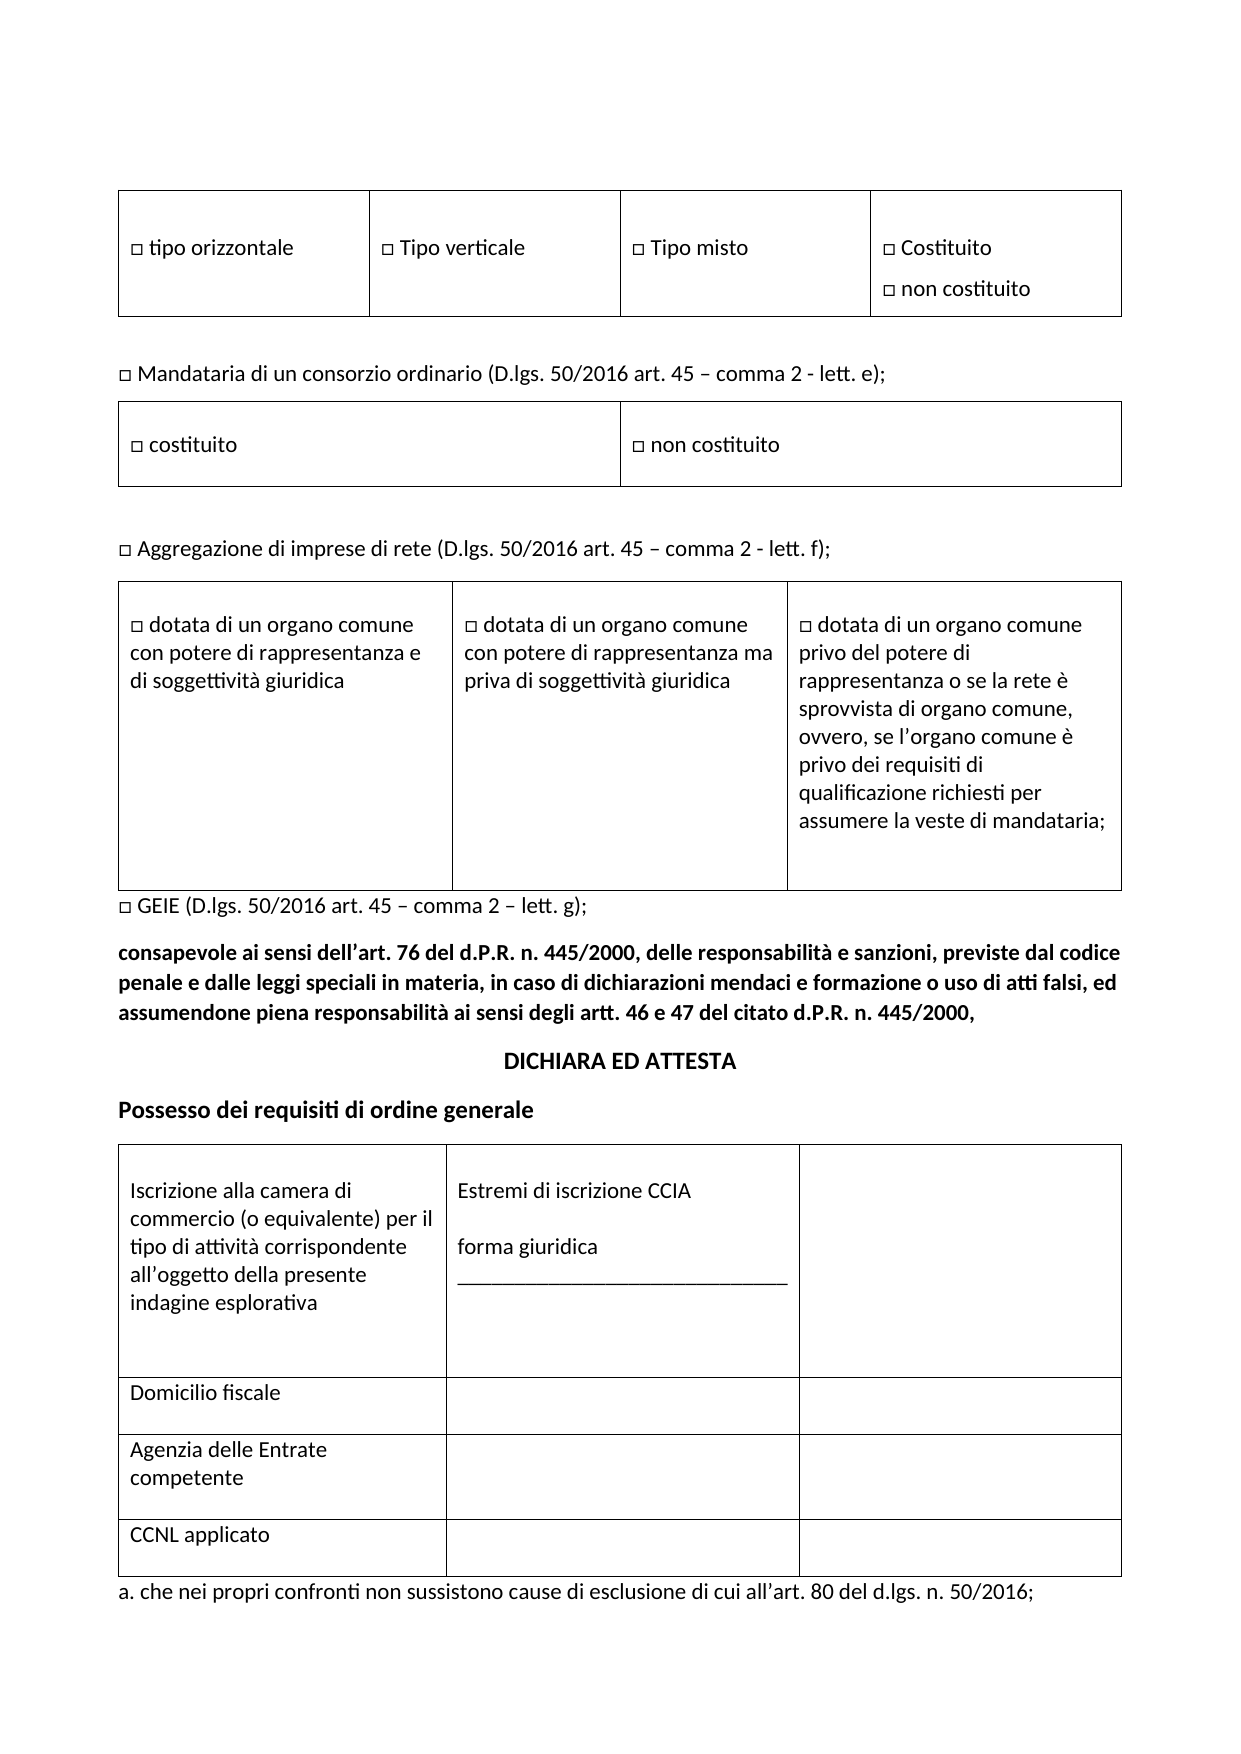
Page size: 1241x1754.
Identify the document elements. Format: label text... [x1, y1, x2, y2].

table_cell CCNL applicato [119, 1520, 446, 1576]
table_header □ Tipo verticale [370, 191, 620, 316]
table_header □ tipo orizzontale [119, 191, 369, 316]
table_header Estremi di iscrizione CCIA forma giuridica _____________________________ [447, 1145, 799, 1377]
table_cell [447, 1435, 799, 1519]
table_cell Domicilio fiscale [119, 1378, 446, 1434]
table_cell [800, 1435, 1121, 1519]
table_cell [447, 1520, 799, 1576]
text □ Mandataria di un consorzio ordinario (D.lgs. 50/2016 art. 45 – comma 2 - lett. e); [118, 359, 1122, 387]
table_header □ dotata di un organo comune privo del potere di rappresentanza o se la rete è sprovvista di organo comune, ovvero, se l’organo comune è privo dei requisiti di qualificazione richiesti per assumere la veste di mandataria; [788, 582, 1121, 890]
text Possesso dei requisiti di ordine generale [118, 1095, 1122, 1125]
table_header □ costituito [119, 402, 620, 486]
table_header [800, 1145, 1121, 1377]
text consapevole ai sensi dell’art. 76 del d.P.R. n. 445/2000, delle responsabilità e sanzioni, previste dal codice penale e dalle leggi speciali in materia, in caso di dichiarazioni mendaci e formazione o uso di atti falsi, ed assumendone piena responsabilità ai sensi degli artt. 46 e 47 del citato d.P.R. n. 445/2000, [118, 938, 1122, 1026]
table_header □ dotata di un organo comune con potere di rappresentanza e di soggettività giuridica [119, 582, 452, 890]
table_cell [800, 1520, 1121, 1576]
table_header □ Tipo misto [621, 191, 870, 316]
text a. che nei propri confronti non sussistono cause di esclusione di cui all’art. 80 del d.lgs. n. 50/2016; [118, 1577, 1122, 1605]
text □ Aggregazione di imprese di rete (D.lgs. 50/2016 art. 45 – comma 2 - lett. f); [118, 534, 1122, 562]
table_cell [800, 1378, 1121, 1434]
table_cell [447, 1378, 799, 1434]
table_header □ dotata di un organo comune con potere di rappresentanza ma priva di soggettività giuridica [453, 582, 787, 890]
table_header □ non costituito [621, 402, 1121, 486]
text □ GEIE (D.lgs. 50/2016 art. 45 – comma 2 – lett. g); [118, 891, 1122, 919]
table_header Iscrizione alla camera di commercio (o equivalente) per il tipo di attività corrispondente all’oggetto della presente indagine esplorativa [119, 1145, 446, 1377]
table_header □ Costituito □ non costituito [871, 191, 1121, 316]
table_cell Agenzia delle Entrate competente [119, 1435, 446, 1519]
text DICHIARA ED ATTESTA [118, 1045, 1122, 1076]
